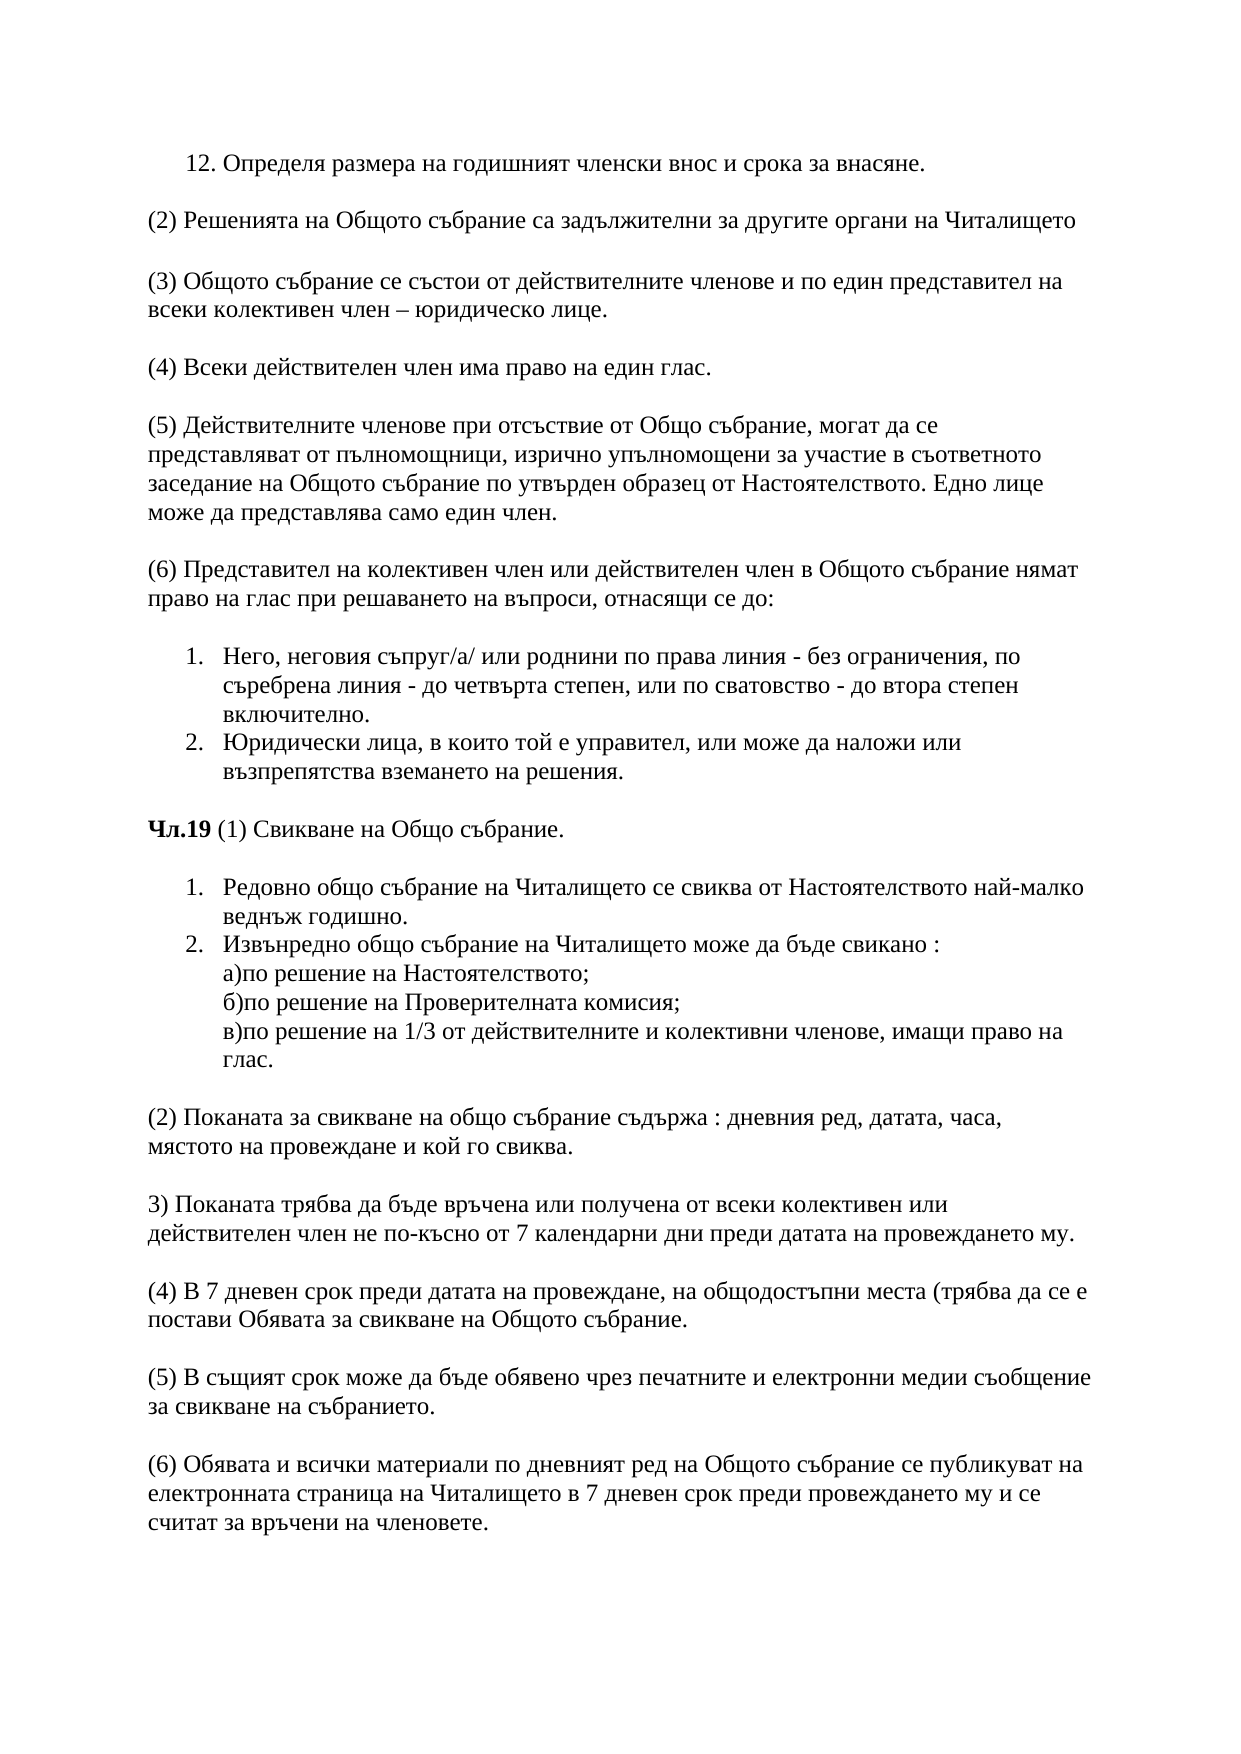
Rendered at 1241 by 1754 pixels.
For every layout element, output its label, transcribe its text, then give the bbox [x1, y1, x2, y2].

text (2) Поканата за свикване на общо събрание съдържа : дневния ред, датата, часа, мястото на провеждане и кой го свиква. [148, 1102, 1093, 1160]
list Него, неговия съпруг/а/ или роднини по права линия - без ограничения, по съребрена линия - до четвърта степен, или по сватовство - до втора степен включително. [185, 641, 1093, 727]
text 3) Поканата трябва да бъде връчена или получена от всеки колективен или действителен член не по-късно от 7 календарни дни преди датата на провеждането му. [148, 1189, 1093, 1247]
list Определя размера на годишният членски внос и срока за внасяне. [185, 148, 1093, 176]
list Юридически лица, в които той е управител, или може да наложи или възпрепятства вземането на решения. [185, 727, 1093, 785]
list Извънредно общо събрание на Читалището може да бъде свикано : а)по решение на Настоятелството; б)по решение на Проверителната комисия; в)по решение на 1/3 от действителните и колективни членове, имащи право на глас. [185, 929, 1093, 1073]
text (4) Всеки действителен член има право на един глас. [148, 352, 1093, 381]
list Редовно общо събрание на Читалището се свиква от Настоятелството най-малко веднъж годишно. [185, 872, 1093, 929]
text (6) Представител на колективен член или действителен член в Общото събрание нямат право на глас при решаването на въпроси, отнасящи се до: [148, 554, 1093, 612]
text (5) Действителните членове при отсъствие от Общо събрание, могат да се представляват от пълномощници, изрично упълномощени за участие в съответното заседание на Общото събрание по утвърден образец от Настоятелството. Едно лице може да представлява само един член. [148, 410, 1093, 525]
text (5) В същият срок може да бъде обявено чрез печатните и електронни медии съобщение за свикване на събранието. [148, 1362, 1093, 1420]
text Чл.19 (1) Свикване на Общо събрание. [148, 814, 1093, 843]
text (6) Обявата и всички материали по дневният ред на Общото събрание се публикуват на електронната страница на Читалището в 7 дневен срок преди провеждането му и се считат за връчени на членовете. [148, 1449, 1093, 1535]
text (2) Решенията на Общото събрание са задължителни за другите органи на Читалището [148, 206, 1093, 234]
text (3) Общото събрание се състои от действителните членове и по един представител на всеки колективен член – юридическо лице. [148, 266, 1093, 323]
text (4) В 7 дневен срок преди датата на провеждане, на общодостъпни места (трябва да се е постави Обявата за свикване на Общото събрание. [148, 1276, 1093, 1333]
